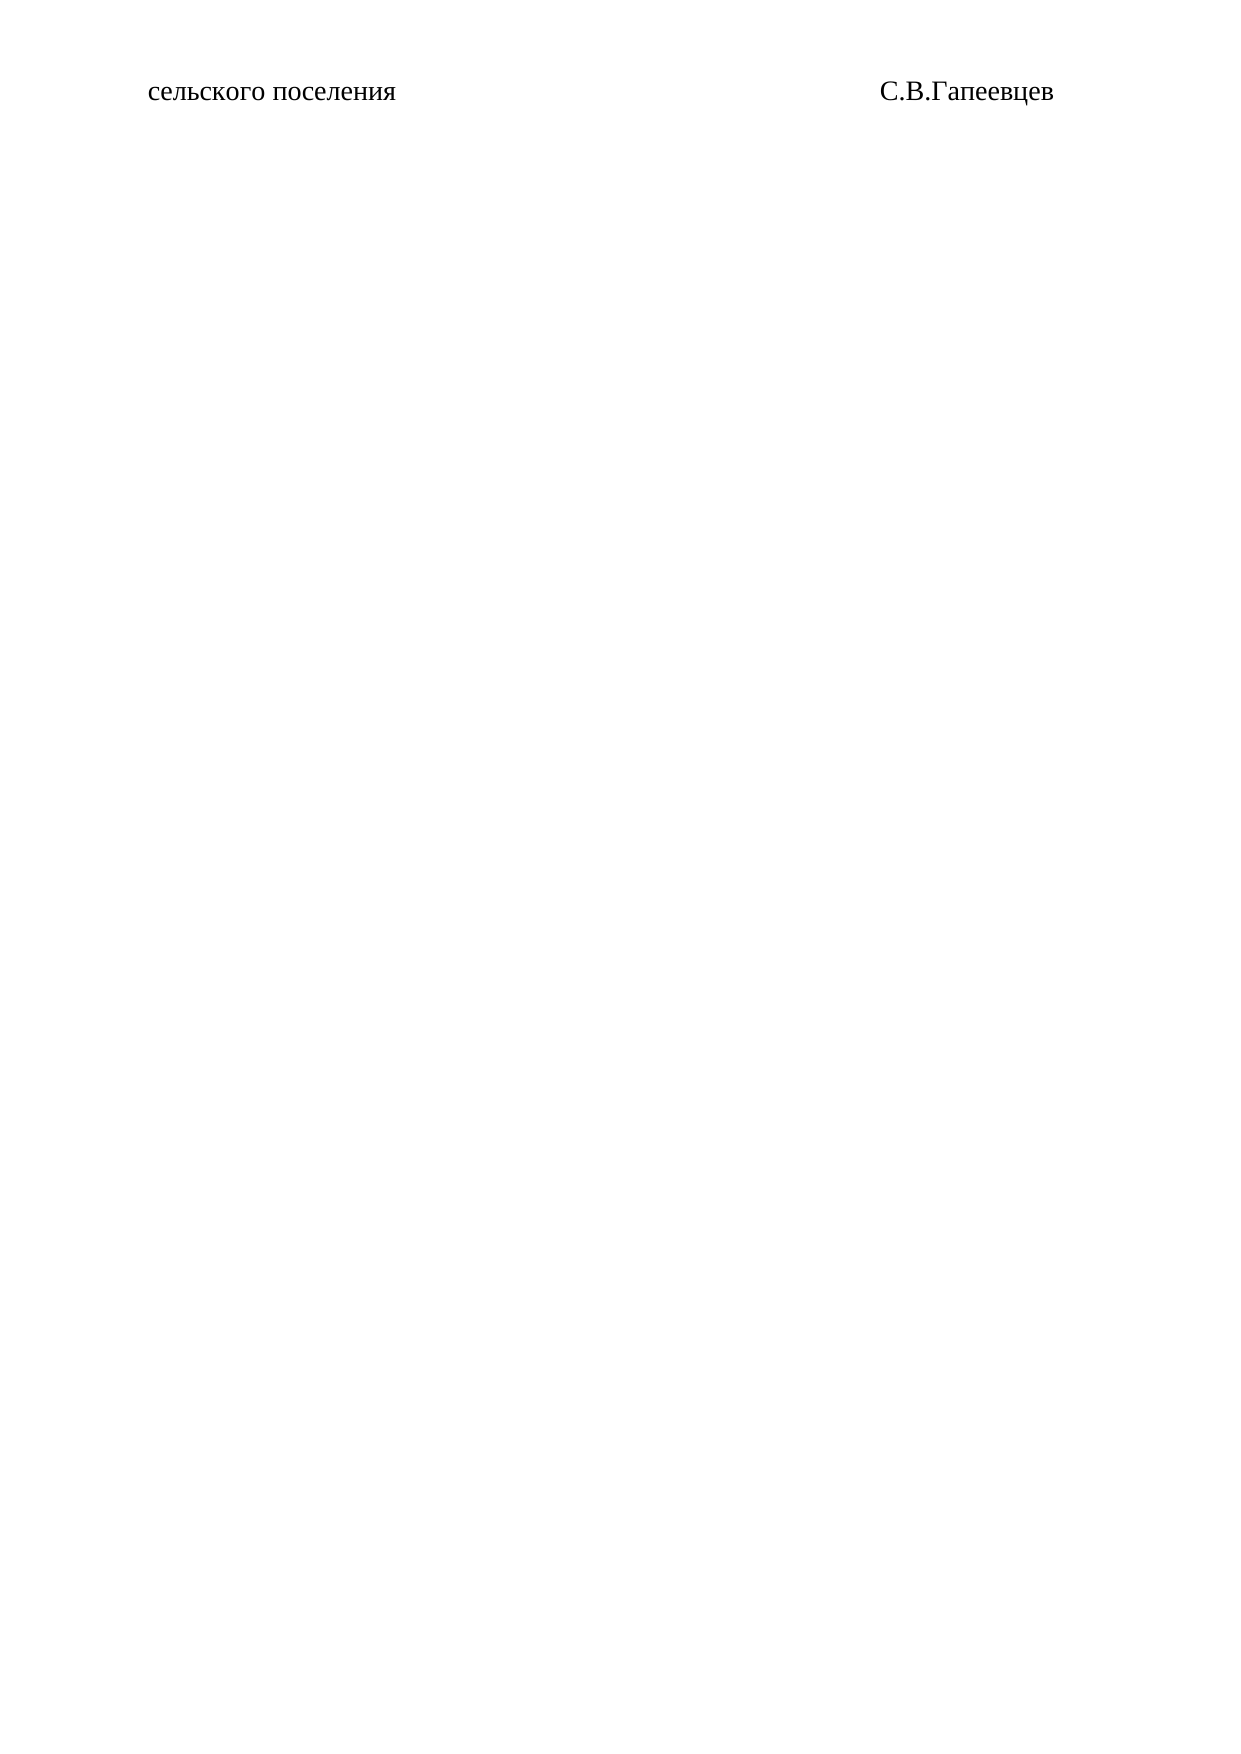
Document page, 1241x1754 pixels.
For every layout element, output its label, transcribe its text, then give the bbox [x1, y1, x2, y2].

text сельского поселения С.В.Гапеевцев [148, 74, 1163, 106]
